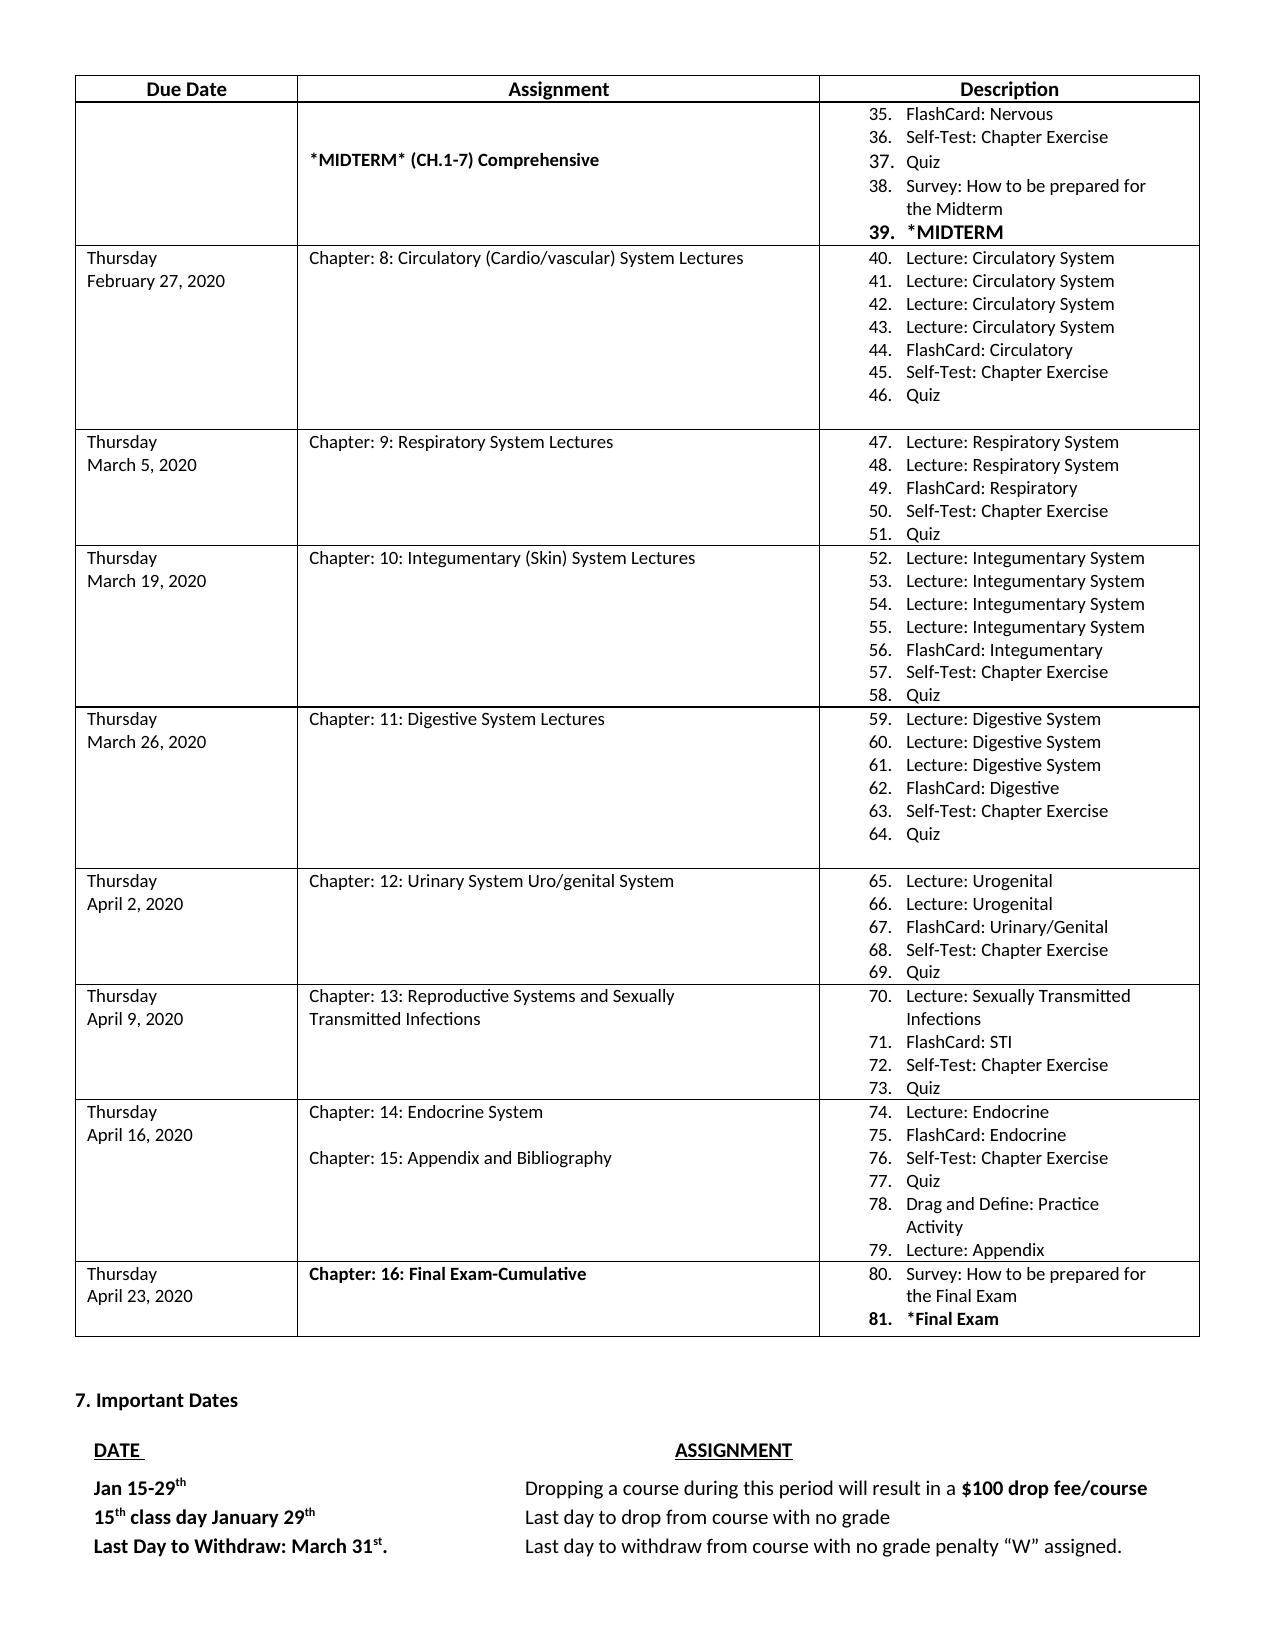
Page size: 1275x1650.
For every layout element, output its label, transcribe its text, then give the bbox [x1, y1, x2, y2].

table_cell Chapter: 13: Reproductive Systems and Sexually Transmitted Infections [298, 985, 819, 1099]
table_cell Lecture: Urogenital Lecture: Urogenital FlashCard: Urinary/Genital Self-Test: Chapter Exercise Quiz [820, 869, 1199, 983]
table_cell Thursday April 9, 2020 [76, 985, 297, 1099]
table_cell Thursday April 16, 2020 [76, 1100, 297, 1261]
text 15th class day January 29th Last day to drop from course with no grade [94, 1504, 1200, 1529]
table_header Due Date [76, 76, 297, 101]
table_cell Thursday February 27, 2020 [76, 246, 297, 429]
table_cell Chapter: 12: Urinary System Uro/genital System [298, 869, 819, 983]
table_cell Thursday March 26, 2020 [76, 708, 297, 868]
table_cell Thursday March 19, 2020 [76, 546, 297, 706]
subtitle 7. Important Dates [75, 1387, 1200, 1437]
table_cell Lecture: Integumentary System Lecture: Integumentary System Lecture: Integumentary System Lecture: Integumentary System FlashCard: Integumentary Self-Test: Chapter Exercise Quiz [820, 546, 1199, 706]
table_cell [298, 103, 819, 245]
table_cell Lecture: Sexually Transmitted Infections FlashCard: STI Self-Test: Chapter Exercise Quiz [820, 985, 1199, 1099]
table_cell Chapter: 10: Integumentary (Skin) System Lectures [298, 546, 819, 706]
table_cell Chapter: 16: Final Exam-Cumulative [298, 1262, 819, 1336]
table_header Description [820, 76, 1199, 101]
table_cell Lecture: Respiratory System Lecture: Respiratory System FlashCard: Respiratory Self-Test: Chapter Exercise Quiz [820, 430, 1199, 545]
table_cell Chapter: 8: Circulatory (Cardio/vascular) System Lectures [298, 246, 819, 429]
table_cell Lecture: Circulatory System Lecture: Circulatory System Lecture: Circulatory System Lecture: Circulatory System FlashCard: Circulatory Self-Test: Chapter Exercise Quiz [820, 246, 1199, 429]
table_cell Chapter: 14: Endocrine System Chapter: 15: Appendix and Bibliography [298, 1100, 819, 1261]
text DATE ASSIGNMENT [94, 1437, 1200, 1462]
text Last Day to Withdraw: March 31st. Last day to withdraw from course with no grade penalty “W” assigned. [0, 1533, 1200, 1559]
table_cell Thursday March 5, 2020 [76, 430, 297, 545]
table_cell Thursday April 2, 2020 [76, 869, 297, 983]
table_cell Chapter: 9: Respiratory System Lectures [298, 430, 819, 545]
table_header Assignment [298, 76, 819, 101]
table_cell Chapter: 11: Digestive System Lectures [298, 708, 819, 868]
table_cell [76, 103, 297, 245]
text Jan 15-29th Dropping a course during this period will result in a $100 drop fee/course [94, 1475, 1200, 1500]
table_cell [820, 103, 1199, 245]
table_cell Thursday April 23, 2020 [76, 1262, 297, 1336]
table_cell Survey: How to be prepared for the Final Exam *Final Exam [820, 1262, 1199, 1336]
table_cell Lecture: Endocrine FlashCard: Endocrine Self-Test: Chapter Exercise Quiz Drag and Define: Practice Activity Lecture: Appendix [820, 1100, 1199, 1261]
table_cell Lecture: Digestive System Lecture: Digestive System Lecture: Digestive System FlashCard: Digestive Self-Test: Chapter Exercise Quiz [820, 708, 1199, 868]
